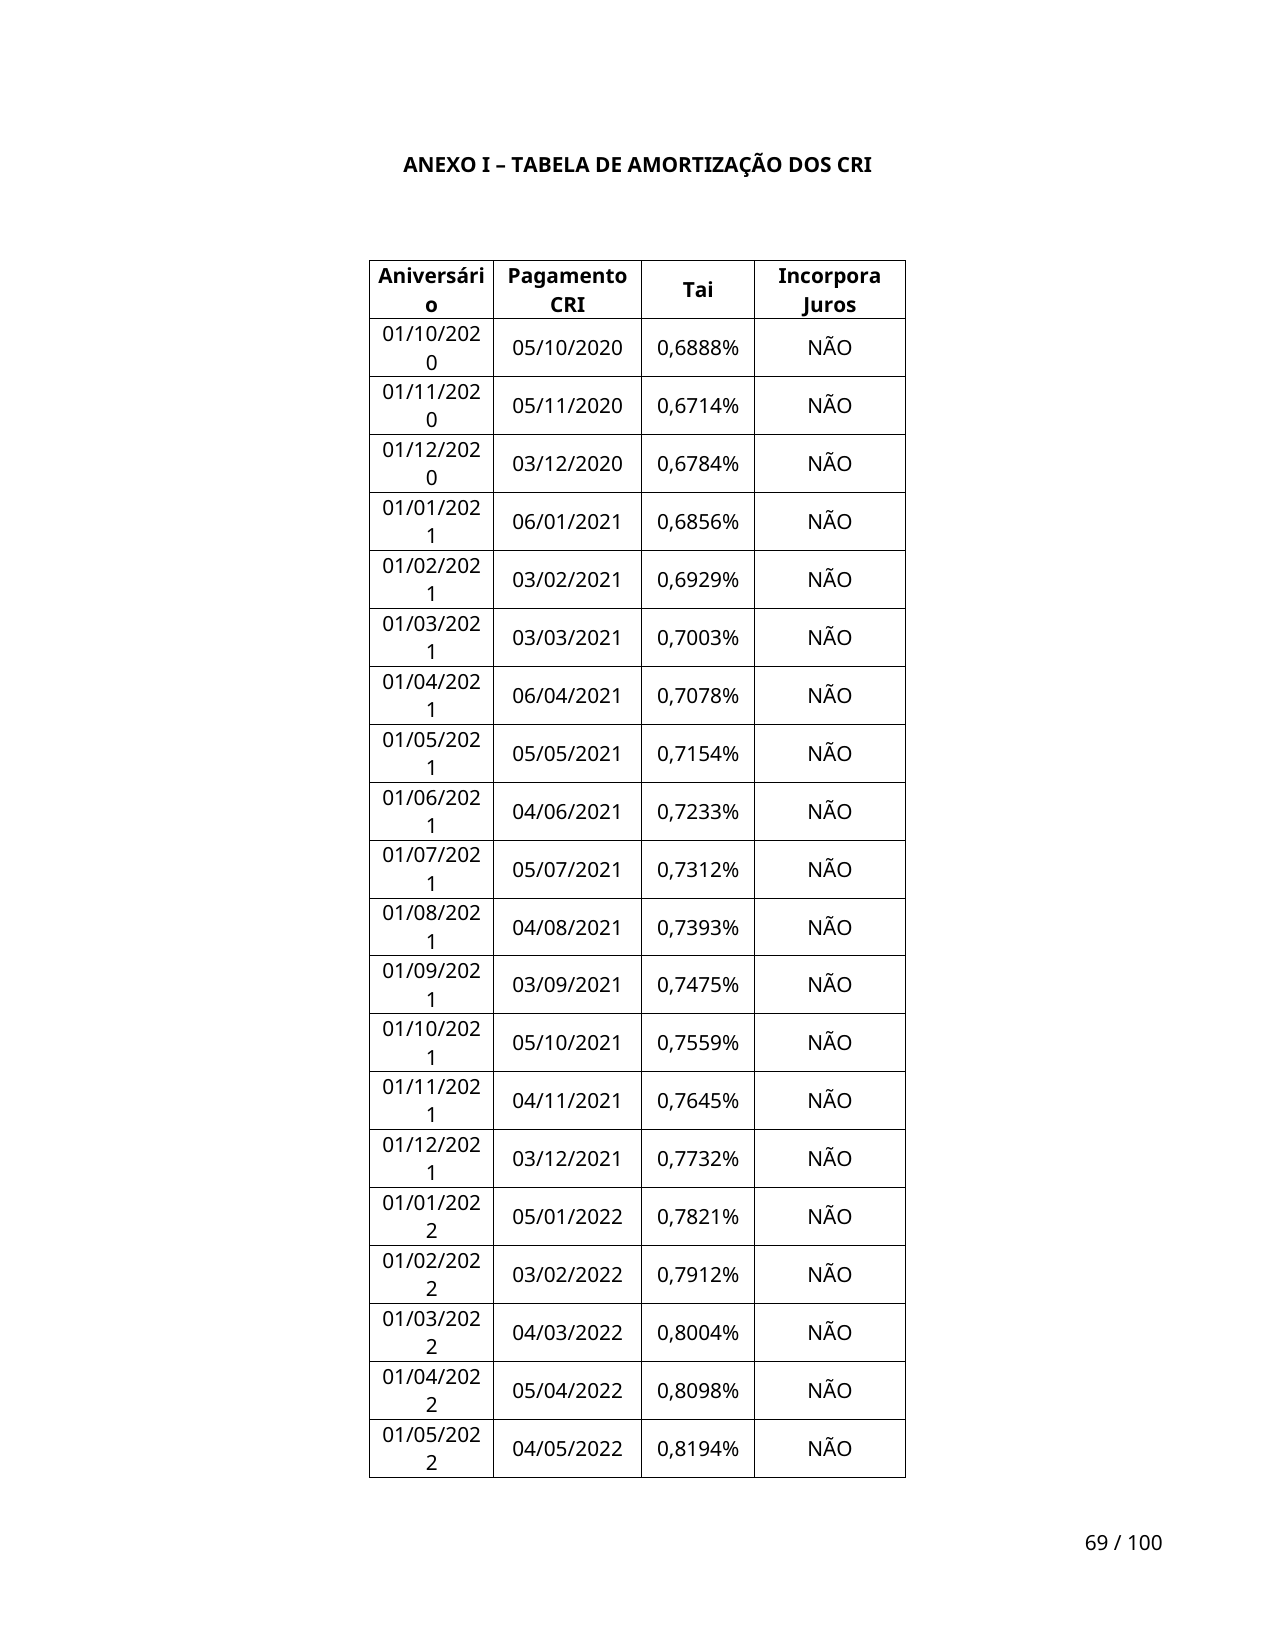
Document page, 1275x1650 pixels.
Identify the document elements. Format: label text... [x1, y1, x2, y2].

table_cell 01/05/2021 [370, 725, 493, 782]
table_cell NÃO [755, 493, 905, 550]
table_cell 01/06/2021 [370, 783, 493, 839]
table_cell 01/09/2021 [370, 956, 493, 1013]
table_cell 04/05/2022 [494, 1420, 641, 1477]
table_cell 01/12/2021 [370, 1130, 493, 1187]
table_cell 05/10/2021 [494, 1014, 641, 1071]
table_cell 04/11/2021 [494, 1072, 641, 1129]
table_header Incorpora Juros [755, 261, 905, 318]
table_cell 01/11/2020 [370, 377, 493, 434]
table_cell NÃO [755, 956, 905, 1013]
table_cell 01/10/2021 [370, 1014, 493, 1071]
table_cell 05/04/2022 [494, 1362, 641, 1419]
table_cell 01/01/2021 [370, 493, 493, 550]
table_cell 0,7154% [642, 725, 754, 782]
table_cell 0,7312% [642, 841, 754, 897]
table_cell 05/07/2021 [494, 841, 641, 897]
table_cell 06/01/2021 [494, 493, 641, 550]
table_cell NÃO [755, 319, 905, 376]
table_cell NÃO [755, 667, 905, 724]
table_cell NÃO [755, 1420, 905, 1477]
table_cell NÃO [755, 841, 905, 897]
table_cell 0,7821% [642, 1188, 754, 1245]
table_cell NÃO [755, 1246, 905, 1303]
table_cell 0,8004% [642, 1304, 754, 1361]
table_cell 03/02/2021 [494, 551, 641, 608]
table_cell 0,7233% [642, 783, 754, 839]
table_cell 01/04/2021 [370, 667, 493, 724]
table_cell 0,6784% [642, 435, 754, 492]
table_cell 01/12/2020 [370, 435, 493, 492]
table_cell 01/02/2021 [370, 551, 493, 608]
table_cell 03/02/2022 [494, 1246, 641, 1303]
table_cell NÃO [755, 725, 905, 782]
table_cell 03/03/2021 [494, 609, 641, 666]
table_cell 01/04/2022 [370, 1362, 493, 1419]
table_cell 0,6888% [642, 319, 754, 376]
table_cell 0,6856% [642, 493, 754, 550]
table_cell NÃO [755, 1304, 905, 1361]
table_cell 01/01/2022 [370, 1188, 493, 1245]
table_cell 0,7559% [642, 1014, 754, 1071]
table_cell NÃO [755, 1072, 905, 1129]
table_cell NÃO [755, 1188, 905, 1245]
table_cell 04/03/2022 [494, 1304, 641, 1361]
table_cell 03/09/2021 [494, 956, 641, 1013]
table_cell NÃO [755, 551, 905, 608]
table_cell 0,6714% [642, 377, 754, 434]
table_cell 0,8098% [642, 1362, 754, 1419]
table_cell 0,7003% [642, 609, 754, 666]
table_cell 01/02/2022 [370, 1246, 493, 1303]
table_cell 03/12/2020 [494, 435, 641, 492]
table_cell NÃO [755, 1130, 905, 1187]
table_cell 01/03/2022 [370, 1304, 493, 1361]
table_cell 05/10/2020 [494, 319, 641, 376]
table_cell 0,7078% [642, 667, 754, 724]
table_cell 01/08/2021 [370, 899, 493, 955]
table_cell 01/10/2020 [370, 319, 493, 376]
table_cell 0,8194% [642, 1420, 754, 1477]
table_cell NÃO [755, 899, 905, 955]
table_cell NÃO [755, 1362, 905, 1419]
table_cell 04/06/2021 [494, 783, 641, 839]
table_cell NÃO [755, 435, 905, 492]
table_cell 05/05/2021 [494, 725, 641, 782]
table_cell 05/11/2020 [494, 377, 641, 434]
table_header Pagamento CRI [494, 261, 641, 318]
table_cell 03/12/2021 [494, 1130, 641, 1187]
table_cell 01/11/2021 [370, 1072, 493, 1129]
table_cell 0,7912% [642, 1246, 754, 1303]
table_cell 0,6929% [642, 551, 754, 608]
table_cell 01/05/2022 [370, 1420, 493, 1477]
table_cell 01/03/2021 [370, 609, 493, 666]
table_cell 04/08/2021 [494, 899, 641, 955]
table_cell 0,7475% [642, 956, 754, 1013]
table_header Tai [642, 261, 754, 318]
table_cell NÃO [755, 783, 905, 839]
table_cell 0,7645% [642, 1072, 754, 1129]
table_cell 0,7732% [642, 1130, 754, 1187]
table_header Aniversário [370, 261, 493, 318]
table_cell NÃO [755, 377, 905, 434]
table_cell 0,7393% [642, 899, 754, 955]
table_cell NÃO [755, 609, 905, 666]
subtitle ANEXO I – TABELA DE AMORTIZAÇÃO DOS CRI [112, 150, 1162, 178]
table_cell 06/04/2021 [494, 667, 641, 724]
table_cell 01/07/2021 [370, 841, 493, 897]
table_cell NÃO [755, 1014, 905, 1071]
table_cell 05/01/2022 [494, 1188, 641, 1245]
